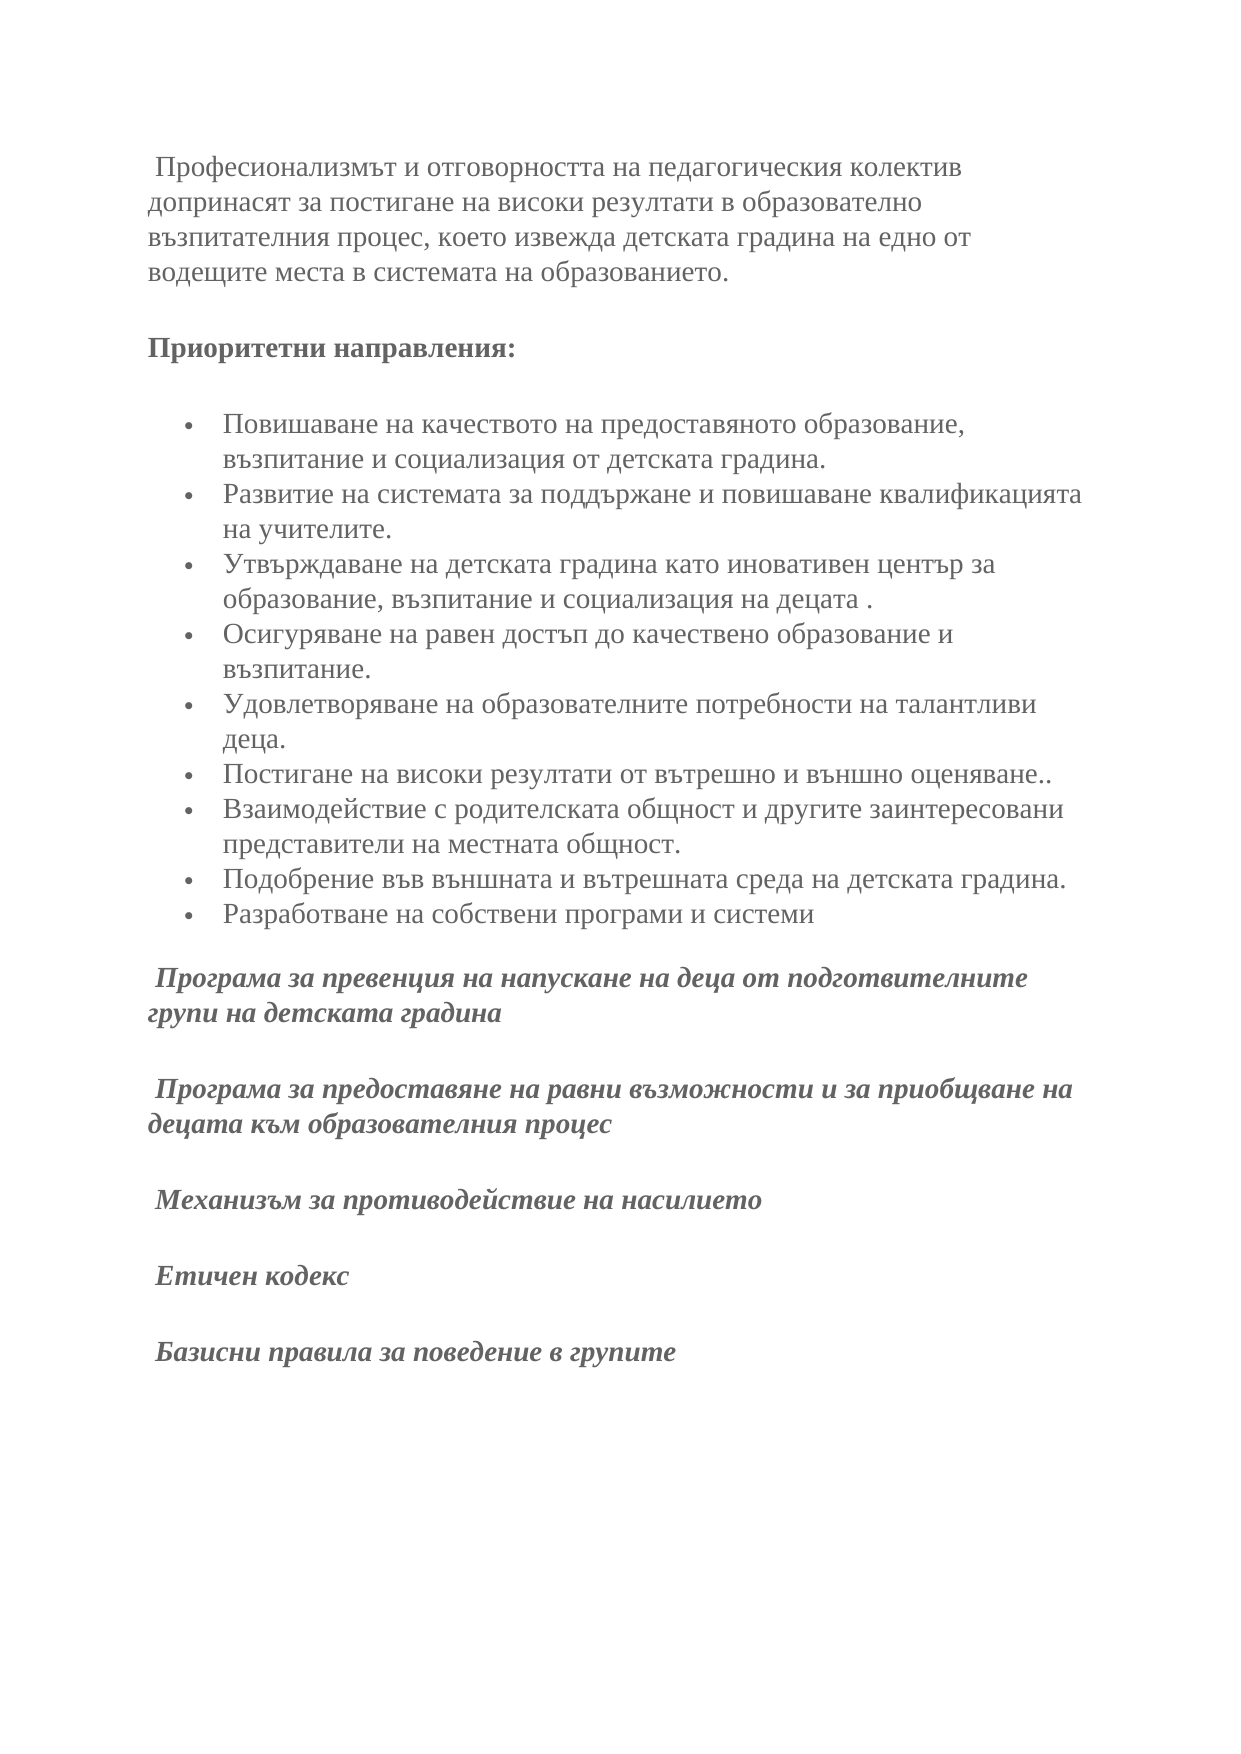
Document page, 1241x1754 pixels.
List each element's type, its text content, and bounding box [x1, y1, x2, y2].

list Взаимодействие с родителската общност и другите заинтересовани представители на местната общност. [185, 789, 1093, 859]
text Механизъм за противодействие на насилието [148, 1181, 1093, 1216]
text Приоритетни направления: [148, 328, 1093, 363]
list Постигане на високи резултати от вътрешно и външно оценяване.. [185, 754, 1093, 789]
text Професионализмът и отговорността на педагогическия колектив допринасят за постигане на високи резултати в образователно възпитателния процес, което извежда детската градина на едно от водещите места в системата на образованието. [148, 148, 1093, 288]
list Подобрение във външната и вътрешната среда на детската градина. [185, 859, 1093, 894]
text Базисни правила за поведение в групите [148, 1332, 1093, 1367]
text Програма за предоставяне на равни възможности и за приобщване на децата към образователния процес [148, 1069, 1093, 1139]
list Удовлетворяване на образователните потребности на талантливи деца. [185, 684, 1093, 754]
list Развитие на системата за поддържане и повишаване квалификацията на учителите. [185, 474, 1093, 544]
text Програма за превенция на напускане на деца от подготвителните групи на детската градина [148, 959, 1093, 1029]
list Разработване на собствени програми и системи [185, 894, 1093, 929]
list Осигуряване на равен достъп до качествено образование и възпитание. [185, 614, 1093, 684]
text Етичен кодекс [148, 1256, 1093, 1291]
list Утвърждаване на детската градина като иновативен център за образование, възпитание и социализация на децата . [185, 544, 1093, 614]
list Повишаване на качеството на предоставяното образование, възпитание и социализация от детската градина. [185, 404, 1093, 474]
